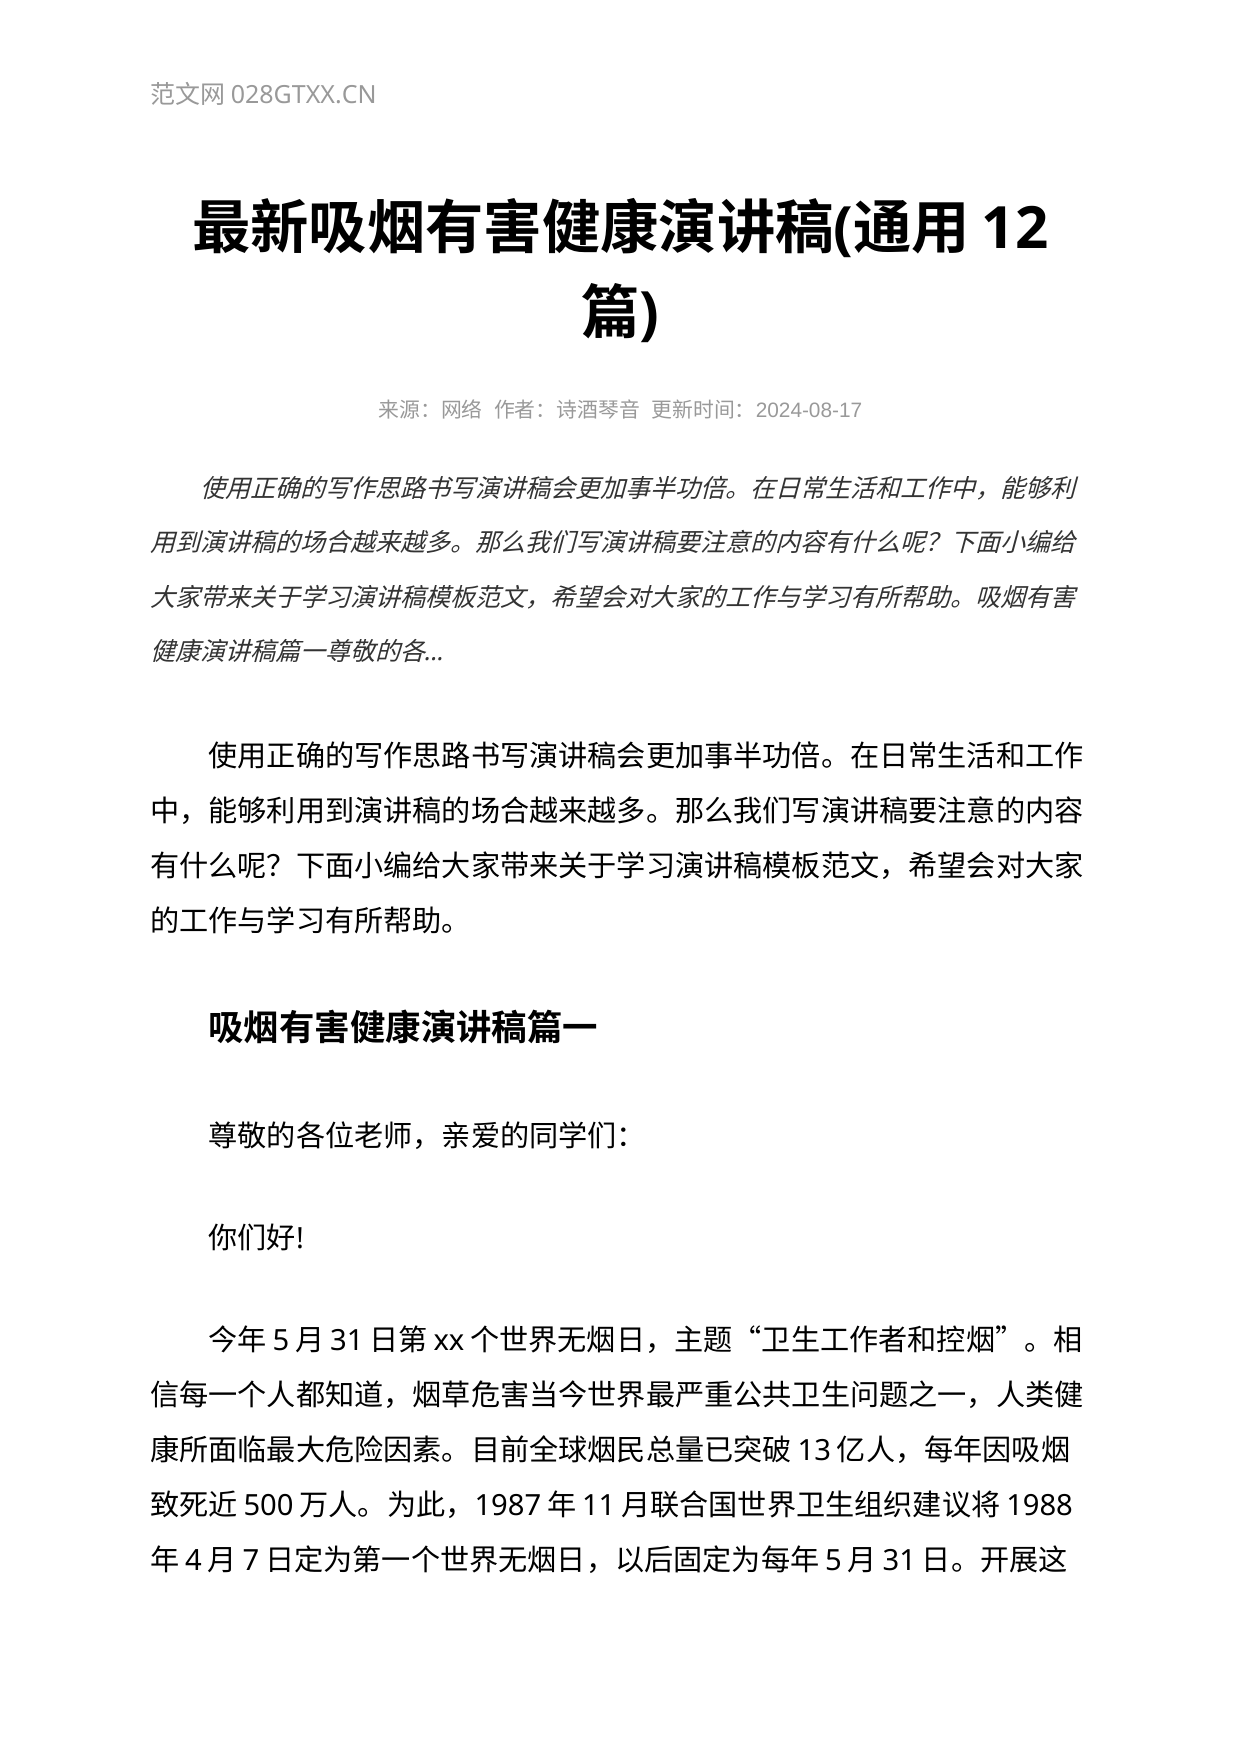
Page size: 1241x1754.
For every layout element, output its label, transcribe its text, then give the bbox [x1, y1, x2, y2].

text 尊敬的各位老师，亲爱的同学们： [150, 1113, 1090, 1155]
text 你们好! [150, 1214, 1090, 1257]
text 吸烟有害健康演讲稿篇一 [150, 999, 1090, 1051]
text 使用正确的写作思路书写演讲稿会更加事半功倍。在日常生活和工作中，能够利用到演讲稿的场合越来越多。那么我们写演讲稿要注意的内容有什么呢？下面小编给大家带来关于学习演讲稿模板范文，希望会对大家的工作与学习有所帮助。吸烟有害健康演讲稿篇一尊敬的各... [150, 468, 1090, 668]
text 使用正确的写作思路书写演讲稿会更加事半功倍。在日常生活和工作中，能够利用到演讲稿的场合越来越多。那么我们写演讲稿要注意的内容有什么呢？下面小编给大家带来关于学习演讲稿模板范文，希望会对大家的工作与学习有所帮助。 [150, 733, 1090, 940]
subtitle 最新吸烟有害健康演讲稿(通用12篇) [150, 181, 1090, 351]
text 来源：网络 作者：诗酒琴音 更新时间：2024-08-17 [150, 398, 1090, 422]
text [150, 1317, 1090, 1579]
